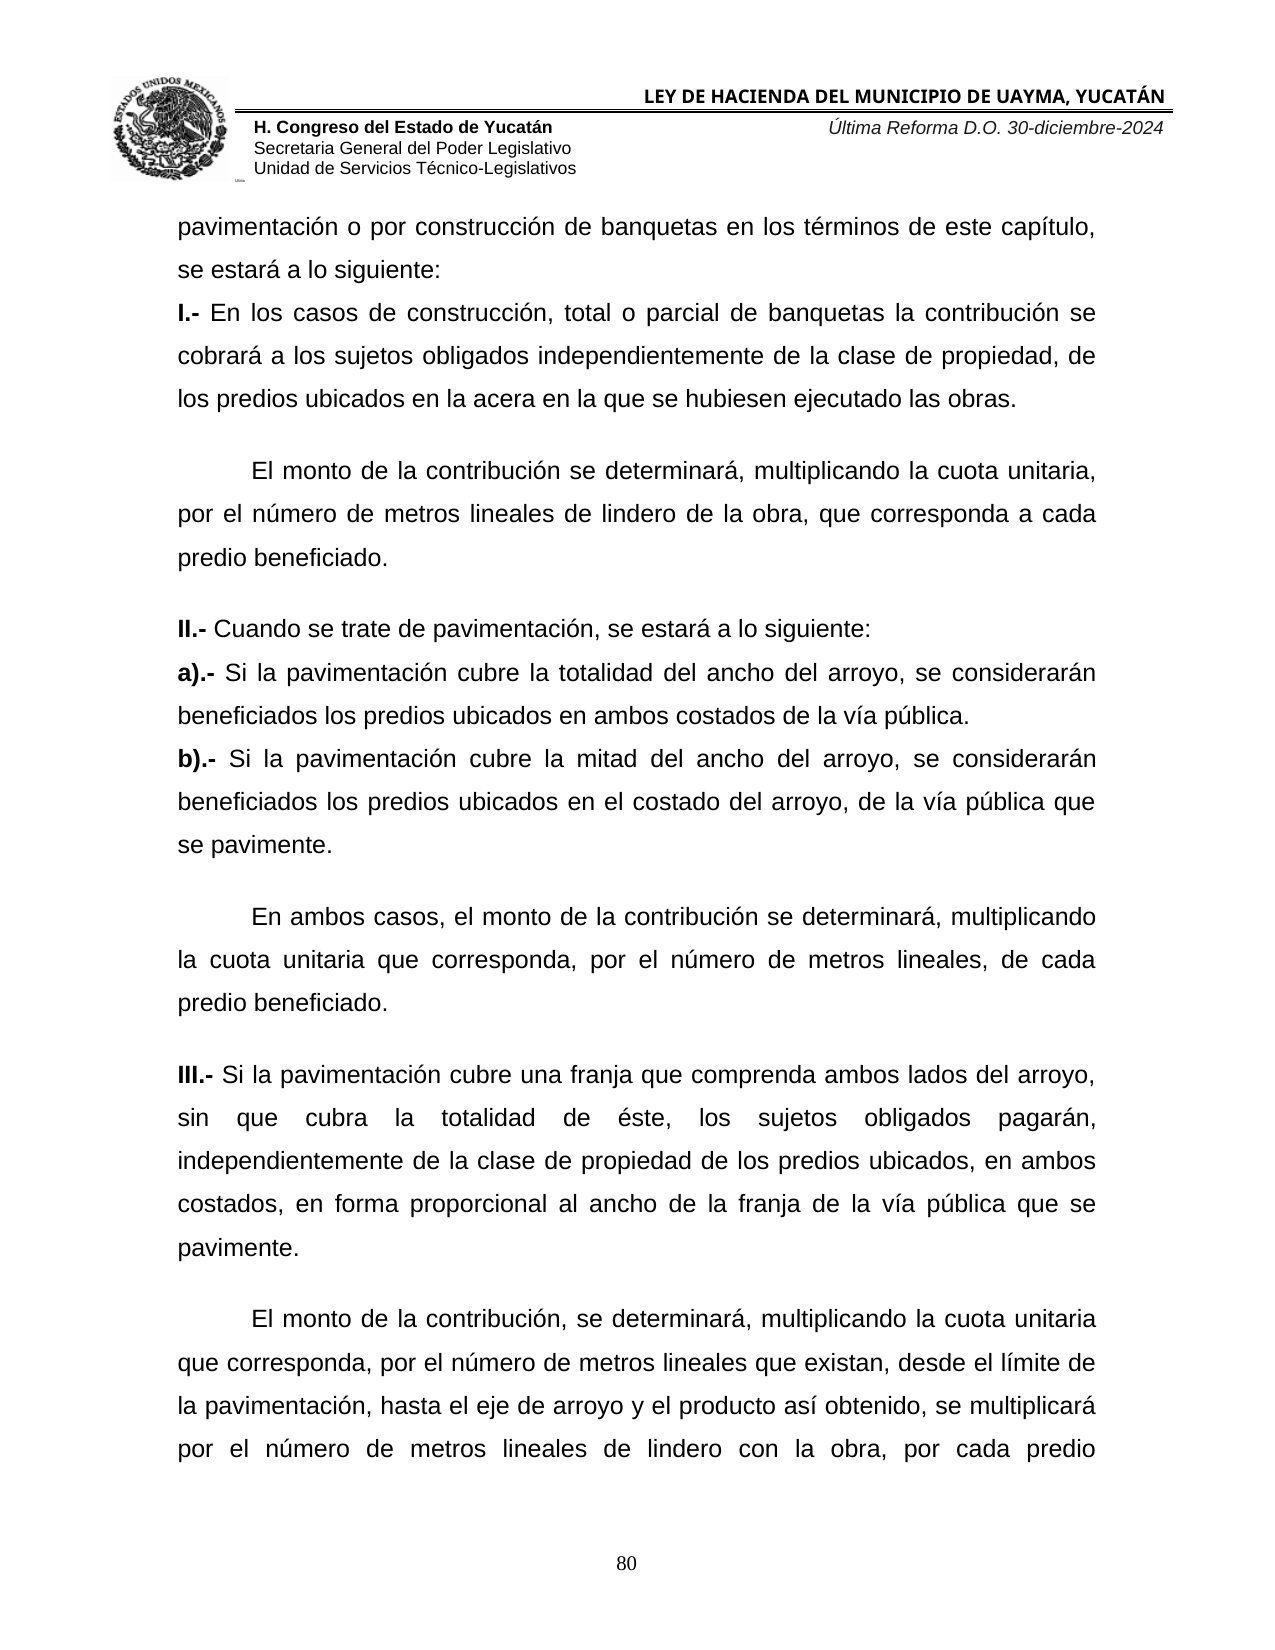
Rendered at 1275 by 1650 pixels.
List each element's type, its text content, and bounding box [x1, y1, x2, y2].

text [177, 212, 1098, 284]
text I.- En los casos de construcción, total o parcial de banquetas la contribución se cobrará a los sujetos obligados independientemente de la clase de propiedad, de los predios ubicados en la acera en la que se hubiesen ejecutado las obras. [177, 298, 1098, 413]
text II.- Cuando se trate de pavimentación, se estará a lo siguiente: [177, 614, 1098, 643]
text En ambos casos, el monto de la contribución se determinará, multiplicando la cuota unitaria que corresponda, por el número de metros lineales, de cada predio beneficiado. [177, 902, 1098, 1017]
text a).- Si la pavimentación cubre la totalidad del ancho del arroyo, se considerarán beneficiados los predios ubicados en ambos costados de la vía pública. [177, 658, 1098, 729]
text b).- Si la pavimentación cubre la mitad del ancho del arroyo, se considerarán beneficiados los predios ubicados en el costado del arroyo, de la vía pública que se pavimente. [177, 744, 1098, 859]
text El monto de la contribución se determinará, multiplicando la cuota unitaria, por el número de metros lineales de lindero de la obra, que corresponda a cada predio beneficiado. [177, 456, 1098, 571]
text III.- Si la pavimentación cubre una franja que comprenda ambos lados del arroyo, sin que cubra la totalidad de éste, los sujetos obligados pagarán, independientemente de la clase de propiedad de los predios ubicados, en ambos costados, en forma proporcional al ancho de la franja de la vía pública que se pavimente. [177, 1060, 1098, 1261]
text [177, 1304, 1098, 1463]
